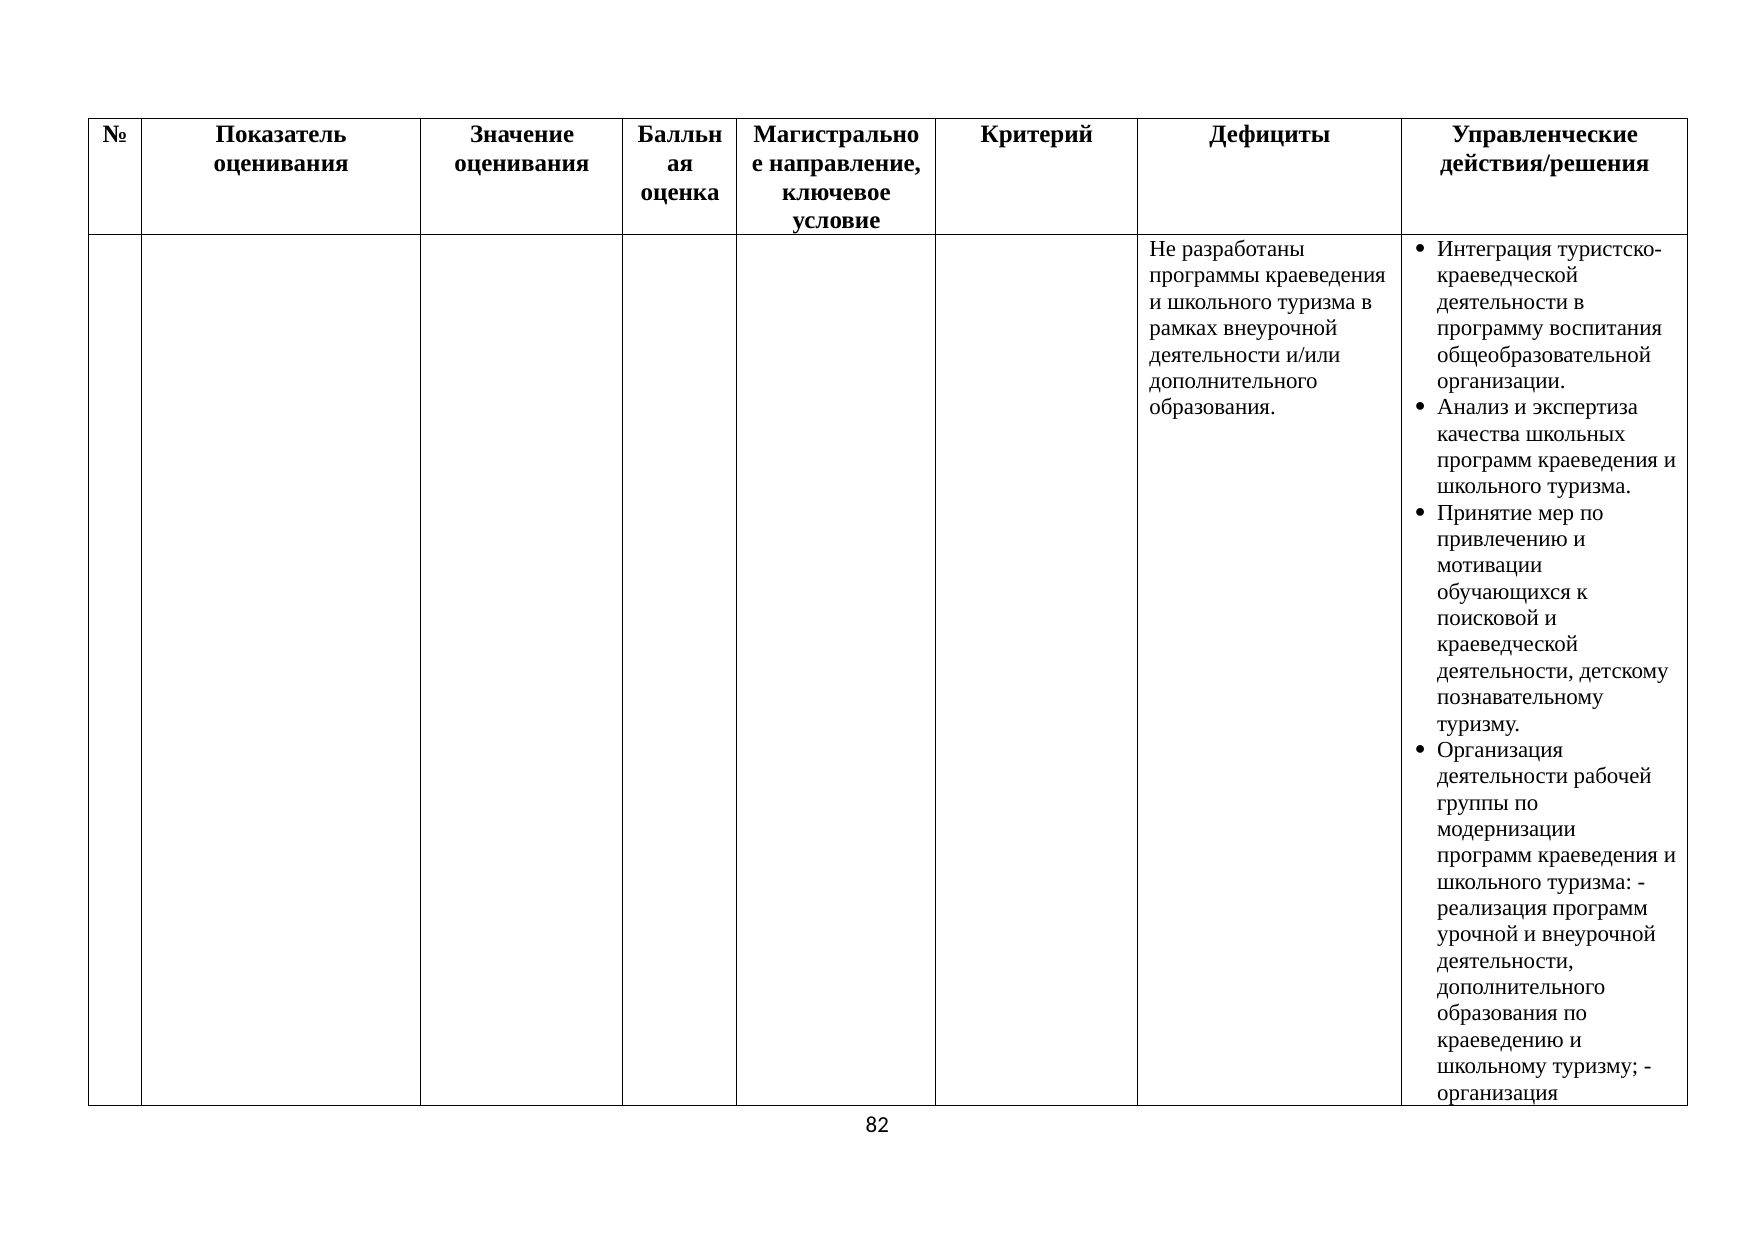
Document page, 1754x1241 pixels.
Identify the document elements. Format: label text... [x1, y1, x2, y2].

table_header Балльная оценка [623, 119, 736, 234]
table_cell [1138, 235, 1401, 1105]
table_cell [1402, 235, 1687, 1105]
table_header Значение оценивания [421, 119, 622, 234]
table_header Управленческие действия/решения [1402, 119, 1687, 234]
table_header Критерий [936, 119, 1137, 234]
table_header Магистральное направление, ключевое условие [737, 119, 935, 234]
table_header Показатель оценивания [142, 119, 420, 234]
table_header Дефициты [1138, 119, 1401, 234]
table_header № [89, 119, 141, 234]
